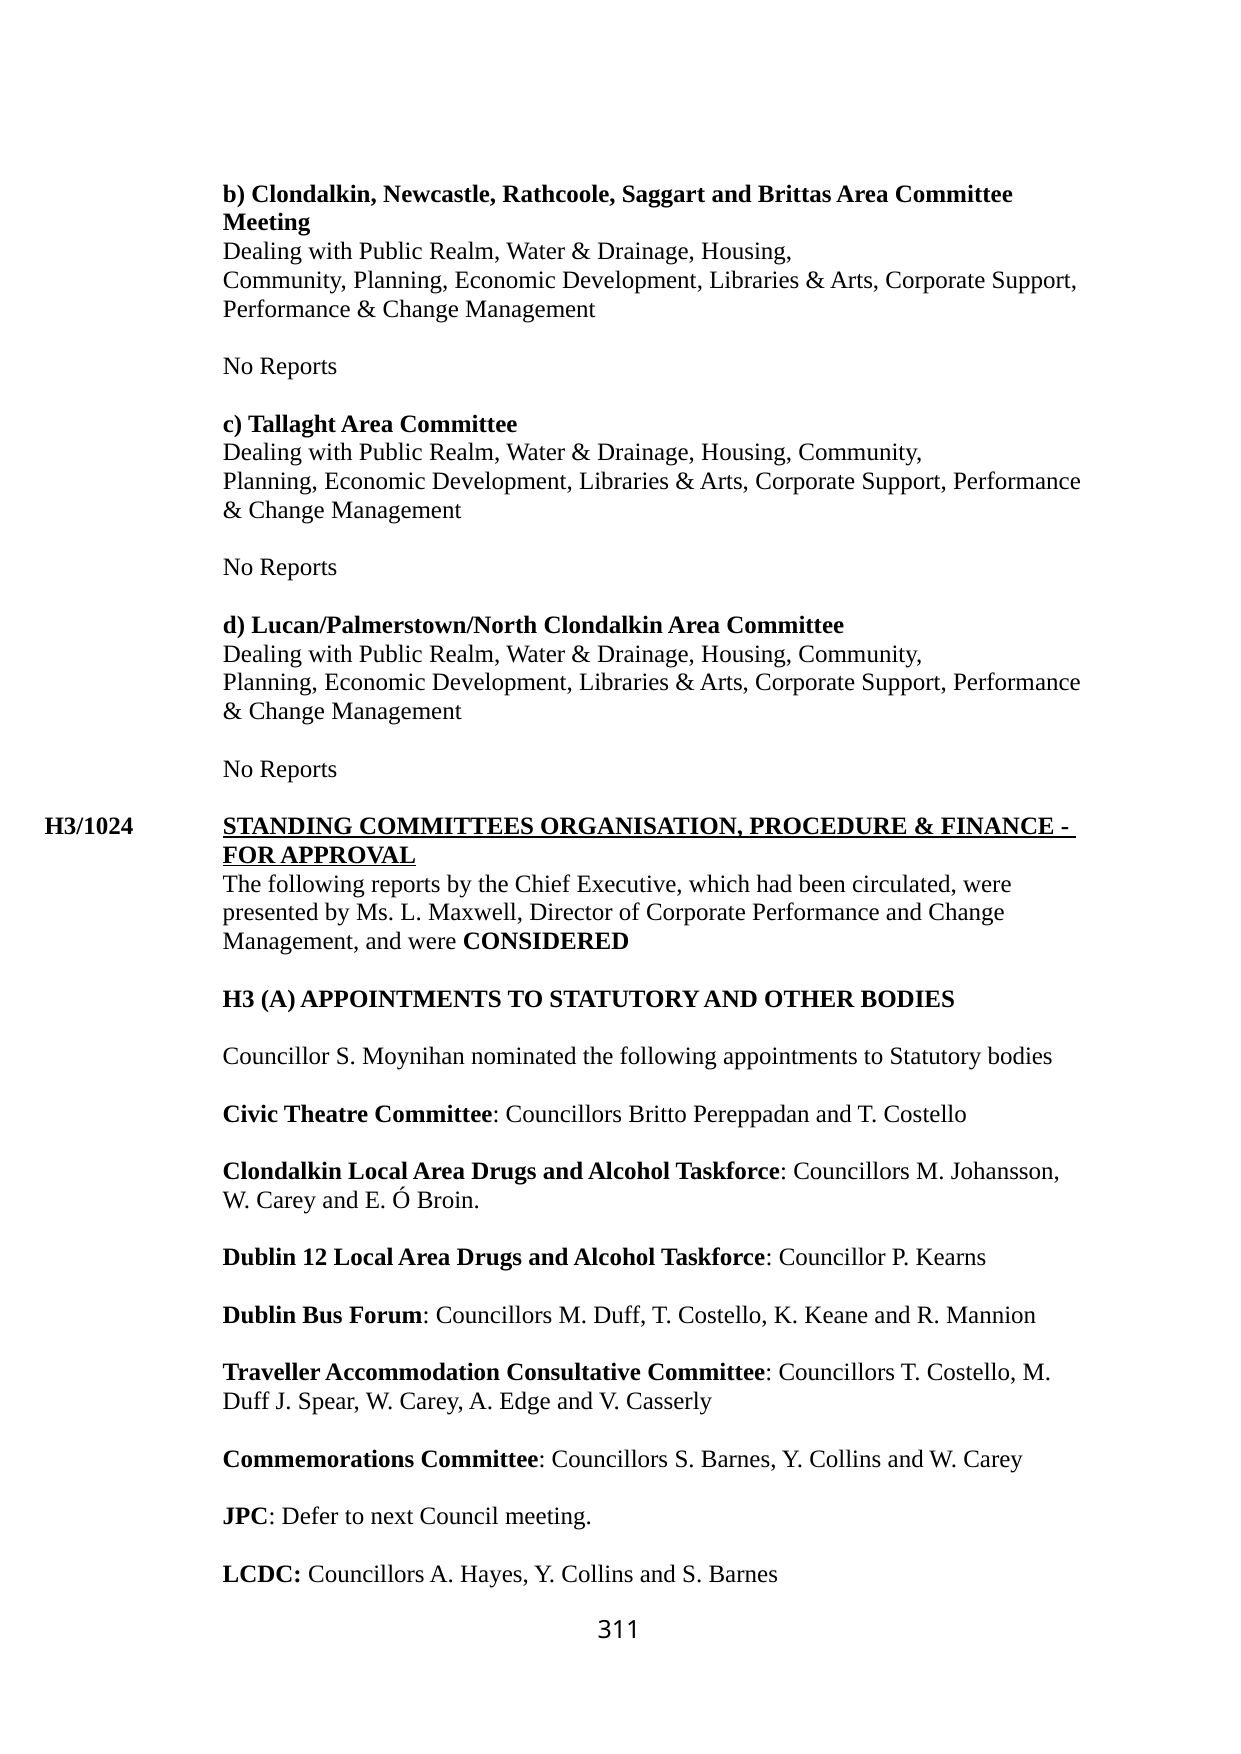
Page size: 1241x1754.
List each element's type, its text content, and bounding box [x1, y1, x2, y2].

text No Reports [223, 754, 1090, 782]
subtitle The following reports by the Chief Executive, which had been circulated, were presented by Ms. L. Maxwell, Director of Corporate Performance and Change Management, and were CONSIDERED [44, 869, 1090, 955]
text No Reports [223, 351, 1090, 380]
text c) Tallaght Area Committee [223, 409, 1090, 437]
text LCDC: Councillors A. Hayes, Y. Collins and S. Barnes [222, 1559, 1090, 1587]
text Dublin Bus Forum: Councillors M. Duff, T. Costello, K. Keane and R. Mannion [222, 1300, 1090, 1329]
text Dublin 12 Local Area Drugs and Alcohol Taskforce: Councillor P. Kearns [222, 1242, 1090, 1271]
text Commemorations Committee: Councillors S. Barnes, Y. Collins and W. Carey [222, 1444, 1090, 1472]
text Traveller Accommodation Consultative Committee: Councillors T. Costello, M. Duff J. Spear, W. Carey, A. Edge and V. Casserly [222, 1357, 1090, 1415]
text No Reports [223, 552, 1090, 581]
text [223, 236, 1090, 322]
text Civic Theatre Committee: Councillors Britto Pereppadan and T. Costello [222, 1099, 1090, 1127]
text JPC: Defer to next Council meeting. [222, 1501, 1090, 1530]
text b) Clondalkin, Newcastle, Rathcoole, Saggart and Brittas Area Committee Meeting [223, 179, 1090, 236]
text Clondalkin Local Area Drugs and Alcohol Taskforce: Councillors M. Johansson, W. Carey and E. Ó Broin. [222, 1156, 1090, 1214]
text Councillor S. Moynihan nominated the following appointments to Statutory bodies [222, 1041, 1090, 1070]
text d) Lucan/Palmerstown/North Clondalkin Area Committee [223, 610, 1090, 639]
text H3 (A) APPOINTMENTS TO STATUTORY AND OTHER BODIES [222, 984, 1090, 1012]
subtitle H3/1024 STANDING COMMITTEES ORGANISATION, PROCEDURE & FINANCE - FOR APPROVAL [44, 811, 1090, 869]
